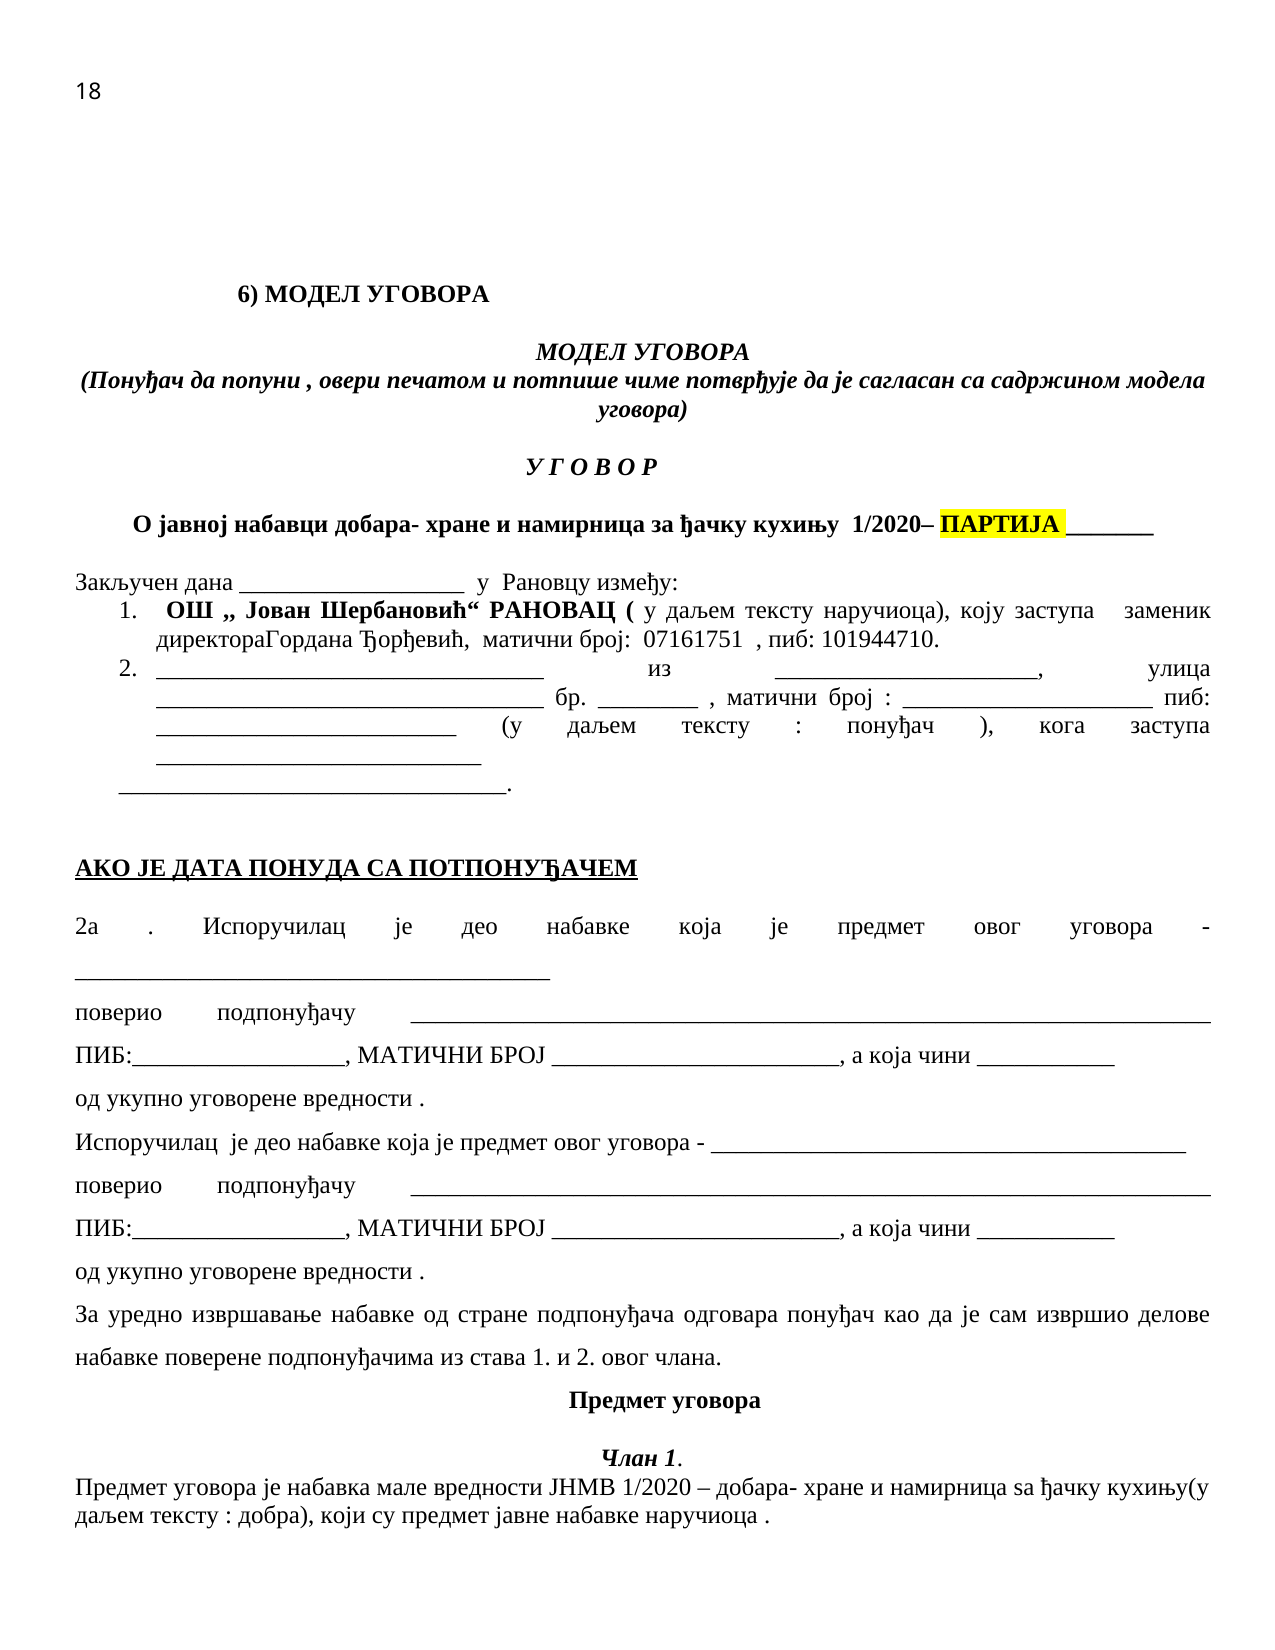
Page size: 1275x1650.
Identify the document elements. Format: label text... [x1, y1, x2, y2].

text од укупно уговорене вредности . [75, 1083, 1211, 1112]
text АКО ЈЕ ДАТА ПОНУДА СА ПОТПОНУЂАЧЕМ [75, 855, 1211, 882]
text МОДЕЛ УГОВОРА [75, 337, 1211, 365]
text О јавној набавци добара- хране и намирница за ђачку кухињу 1/2020– ПАРТИЈА _______ [75, 509, 940, 538]
text Испоручилац је део набавке која је предмет овог уговора - ______________________________________ [75, 1127, 1211, 1155]
list ОШ ,, Јован Шербановић“ РАНОВАЦ ( у даљем тексту наручиоца), коју заступа заменик директораГордана Ђорђевић, матични број: 07161751 , пиб: 101944710. [119, 595, 1211, 653]
text 6) МОДЕЛ УГОВОРА [75, 279, 1211, 308]
text Члан 1. [525, 1443, 1211, 1472]
text поверио подпонуђачу ________________________________________________________________ ПИБ:_________________, МАТИЧНИ БРОЈ _______________________, а која чини ___________ [75, 997, 1211, 1069]
text (Понуђач да попуни , овери печатом и потпише чиме потврђује да је сагласан са садржином модела уговора) [75, 365, 1211, 423]
text У Г О В О Р [450, 452, 1152, 480]
text од укупно уговорене вредности . [75, 1256, 1211, 1285]
text 2а . Испоручилац је део набавке која је предмет овог уговора - ______________________________________ [75, 911, 1211, 983]
text Закључен дана __________________ у Рановцу између: [75, 567, 1211, 595]
text _______________________________. [119, 768, 1211, 797]
list _______________________________ из _____________________, улица _______________________________ бр. ________ , матични број : ____________________ пиб: ________________________ (у даљем тексту : понуђач ), кога заступа __________________________ [119, 653, 1211, 768]
text Предмет уговора је набавка мале вредности ЈНМВ 1/2020 – добара- хране и намирница ѕа ђачку кухињу(у даљем тексту : добра), који су предмет јавне набавке наручиоца . [75, 1472, 1211, 1529]
text За уредно извршавање набавке од стране подпонуђача одговара понуђач као да је сам извршио делове набавке поверене подпонуђачима из става 1. и 2. овог члана. [75, 1299, 1211, 1371]
text поверио подпонуђачу ________________________________________________________________ ПИБ:_________________, МАТИЧНИ БРОЈ _______________________, а која чини ___________ [75, 1170, 1211, 1242]
text Предмет уговора [119, 1385, 1211, 1414]
